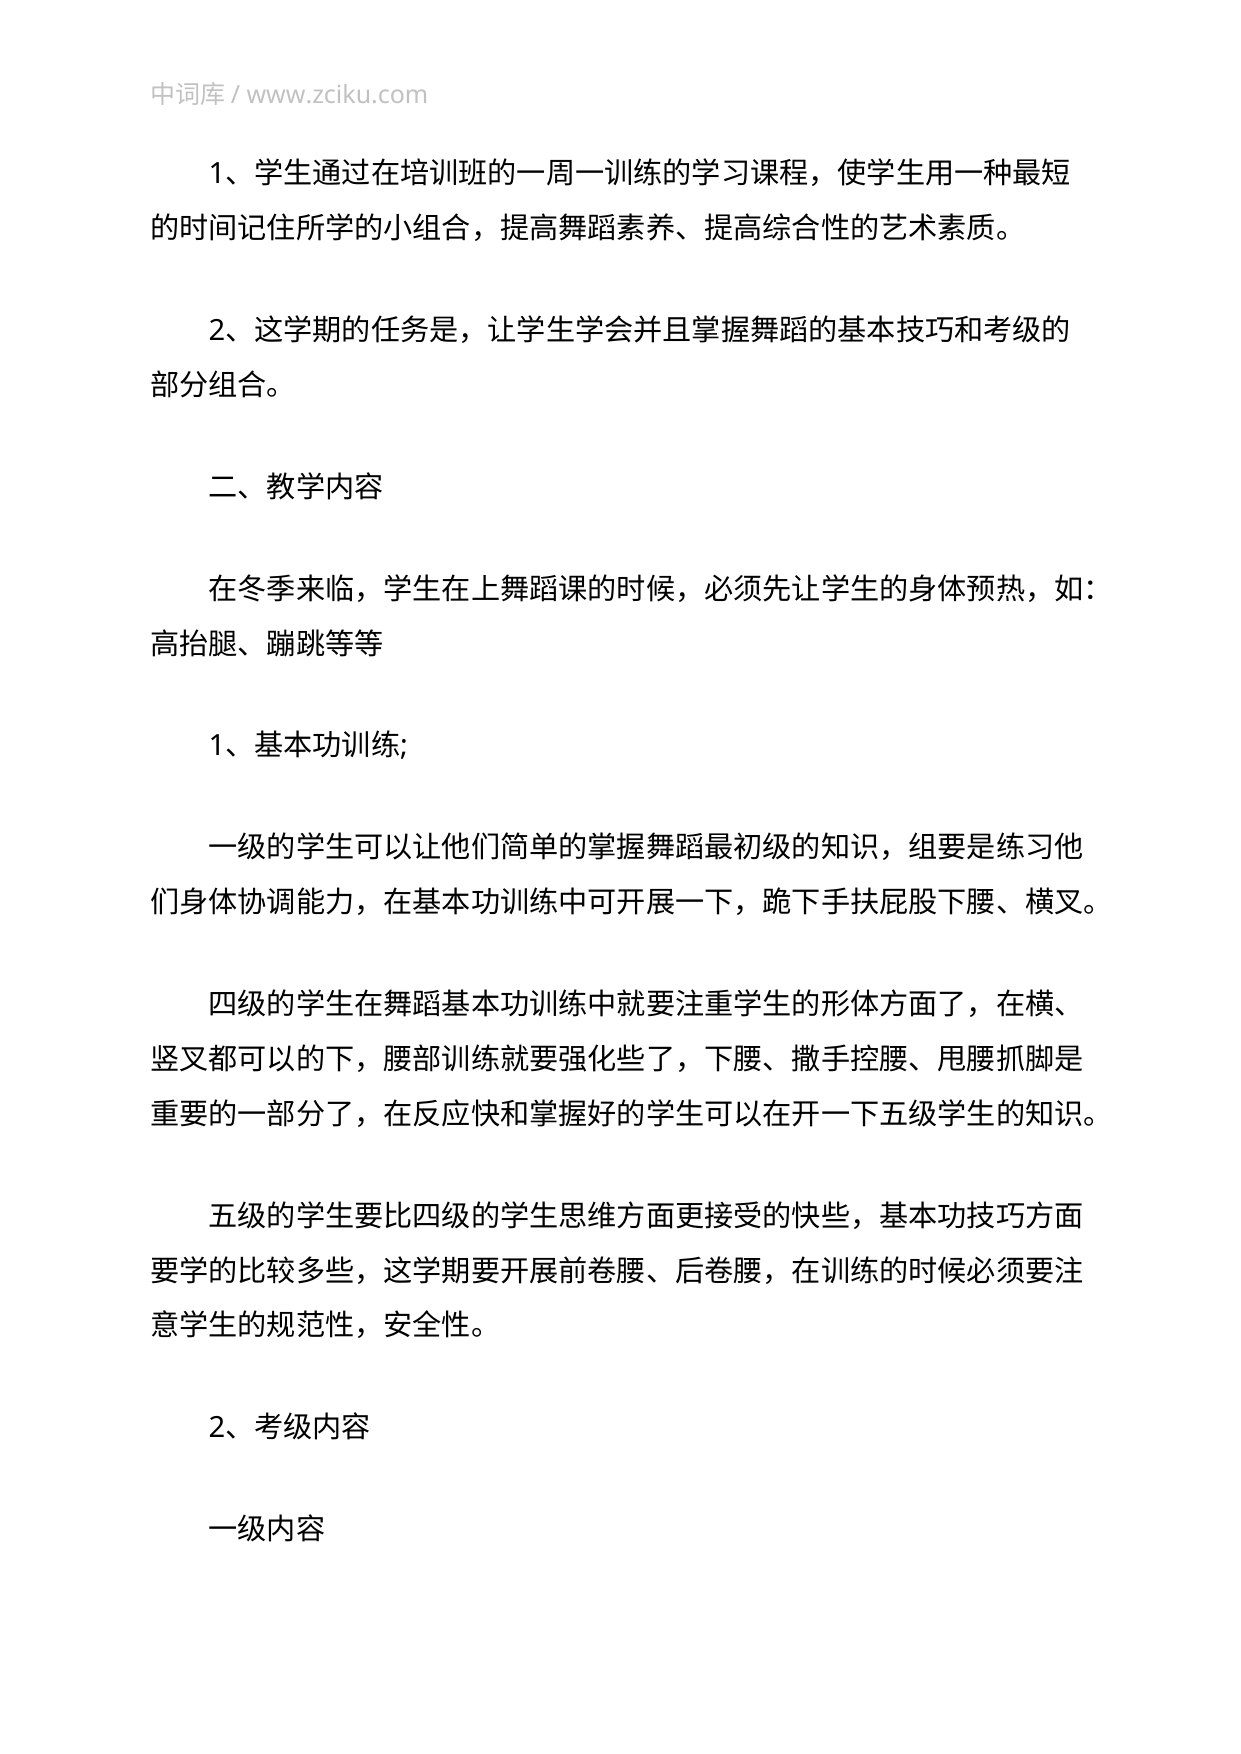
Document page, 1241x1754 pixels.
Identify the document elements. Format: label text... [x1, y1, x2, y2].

text 一级内容 [150, 1506, 1090, 1548]
text 二、教学内容 [150, 463, 1090, 506]
text 五级的学生要比四级的学生思维方面更接受的快些，基本功技巧方面要学的比较多些，这学期要开展前卷腰、后卷腰，在训练的时候必须要注意学生的规范性，安全性。 [150, 1192, 1090, 1344]
text 2、考级内容 [150, 1404, 1090, 1446]
text 在冬季来临，学生在上舞蹈课的时候，必须先让学生的身体预热，如：高抬腿、蹦跳等等 [150, 565, 1090, 662]
text 2、这学期的任务是，让学生学会并且掌握舞蹈的基本技巧和考级的部分组合。 [150, 307, 1090, 404]
text 一级的学生可以让他们简单的掌握舞蹈最初级的知识，组要是练习他们身体协调能力，在基本功训练中可开展一下，跪下手扶屁股下腰、横叉。 [150, 824, 1090, 921]
text 1、学生通过在培训班的一周一训练的学习课程，使学生用一种最短的时间记住所学的小组合，提高舞蹈素养、提高综合性的艺术素质。 [150, 150, 1090, 247]
text 四级的学生在舞蹈基本功训练中就要注重学生的形体方面了，在横、竖叉都可以的下，腰部训练就要强化些了，下腰、撒手控腰、甩腰抓脚是重要的一部分了，在反应快和掌握好的学生可以在开一下五级学生的知识。 [150, 981, 1090, 1133]
text 1、基本功训练; [150, 722, 1090, 764]
